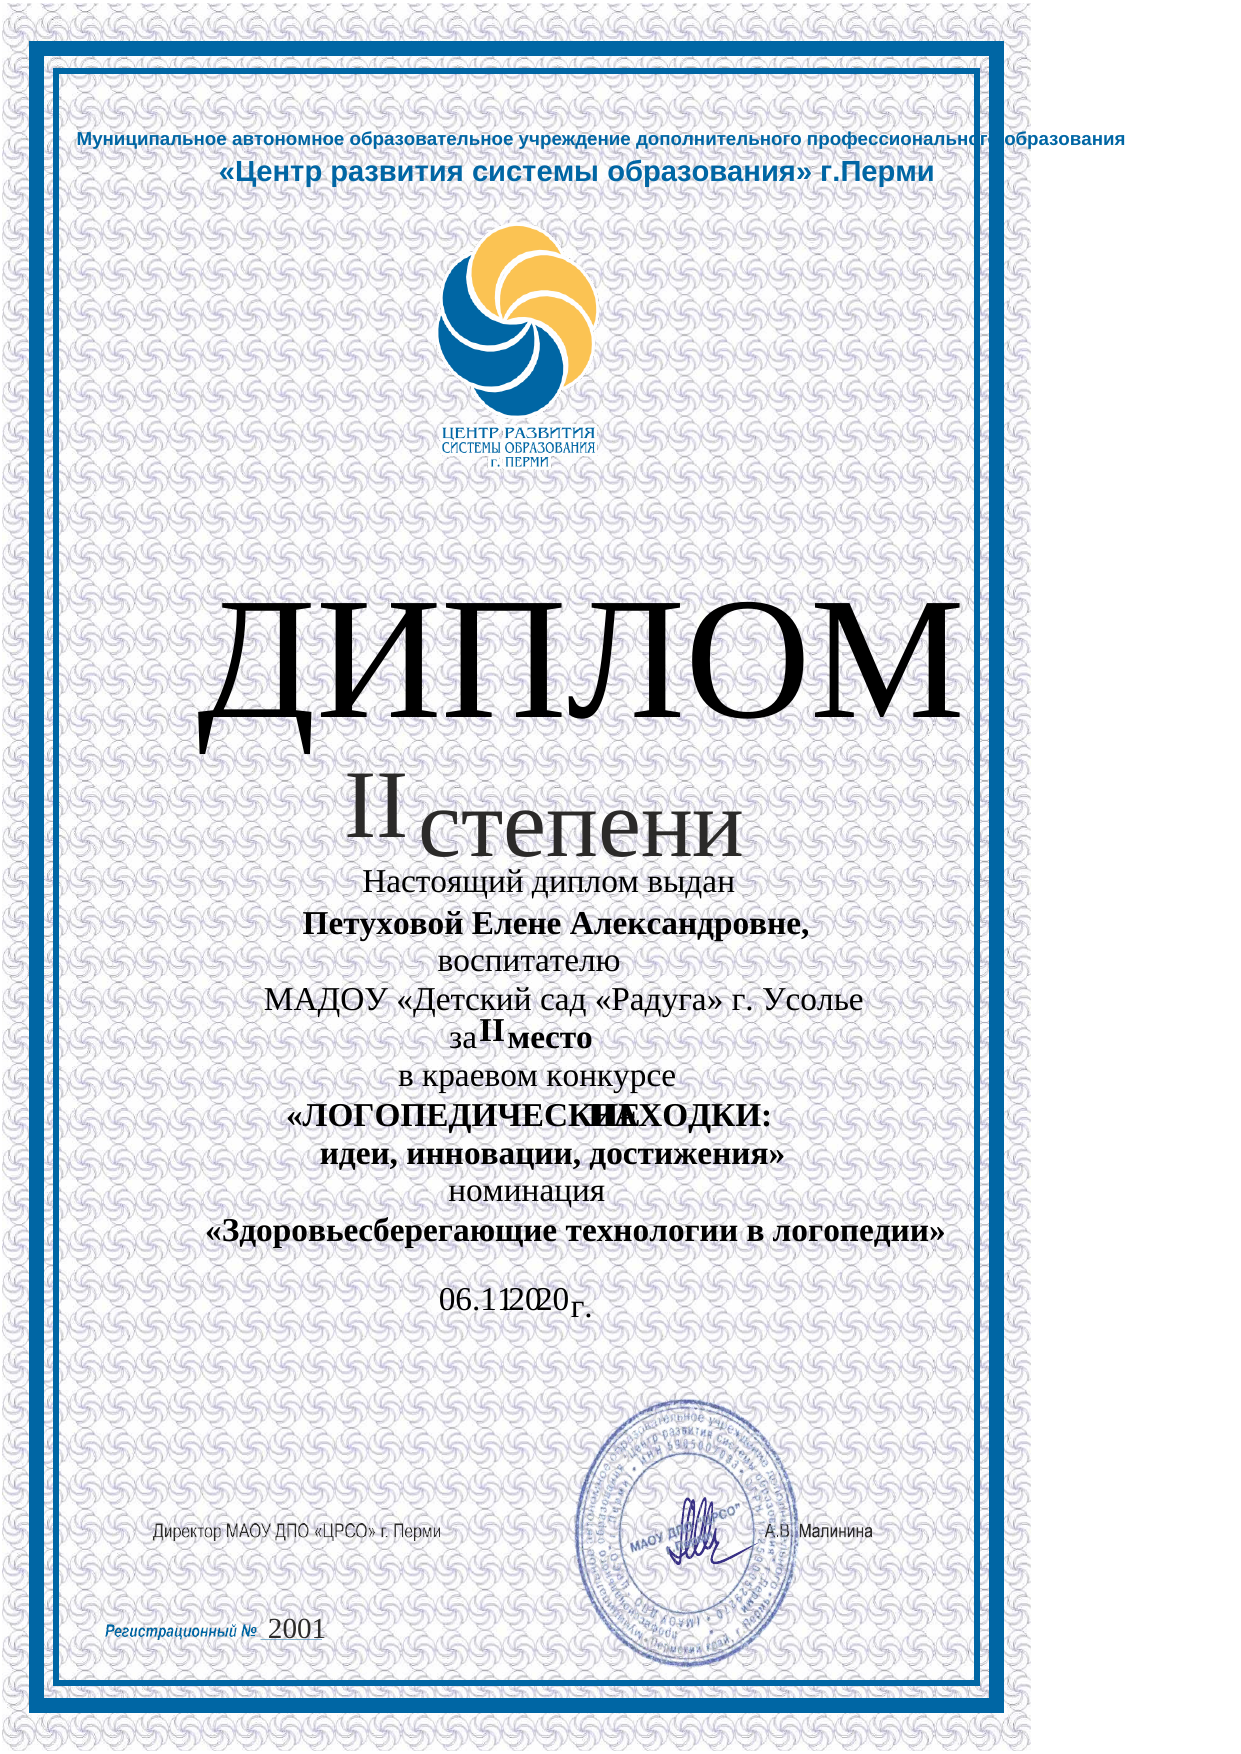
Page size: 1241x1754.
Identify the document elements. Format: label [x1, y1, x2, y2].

picture [2, 3, 1031, 1751]
